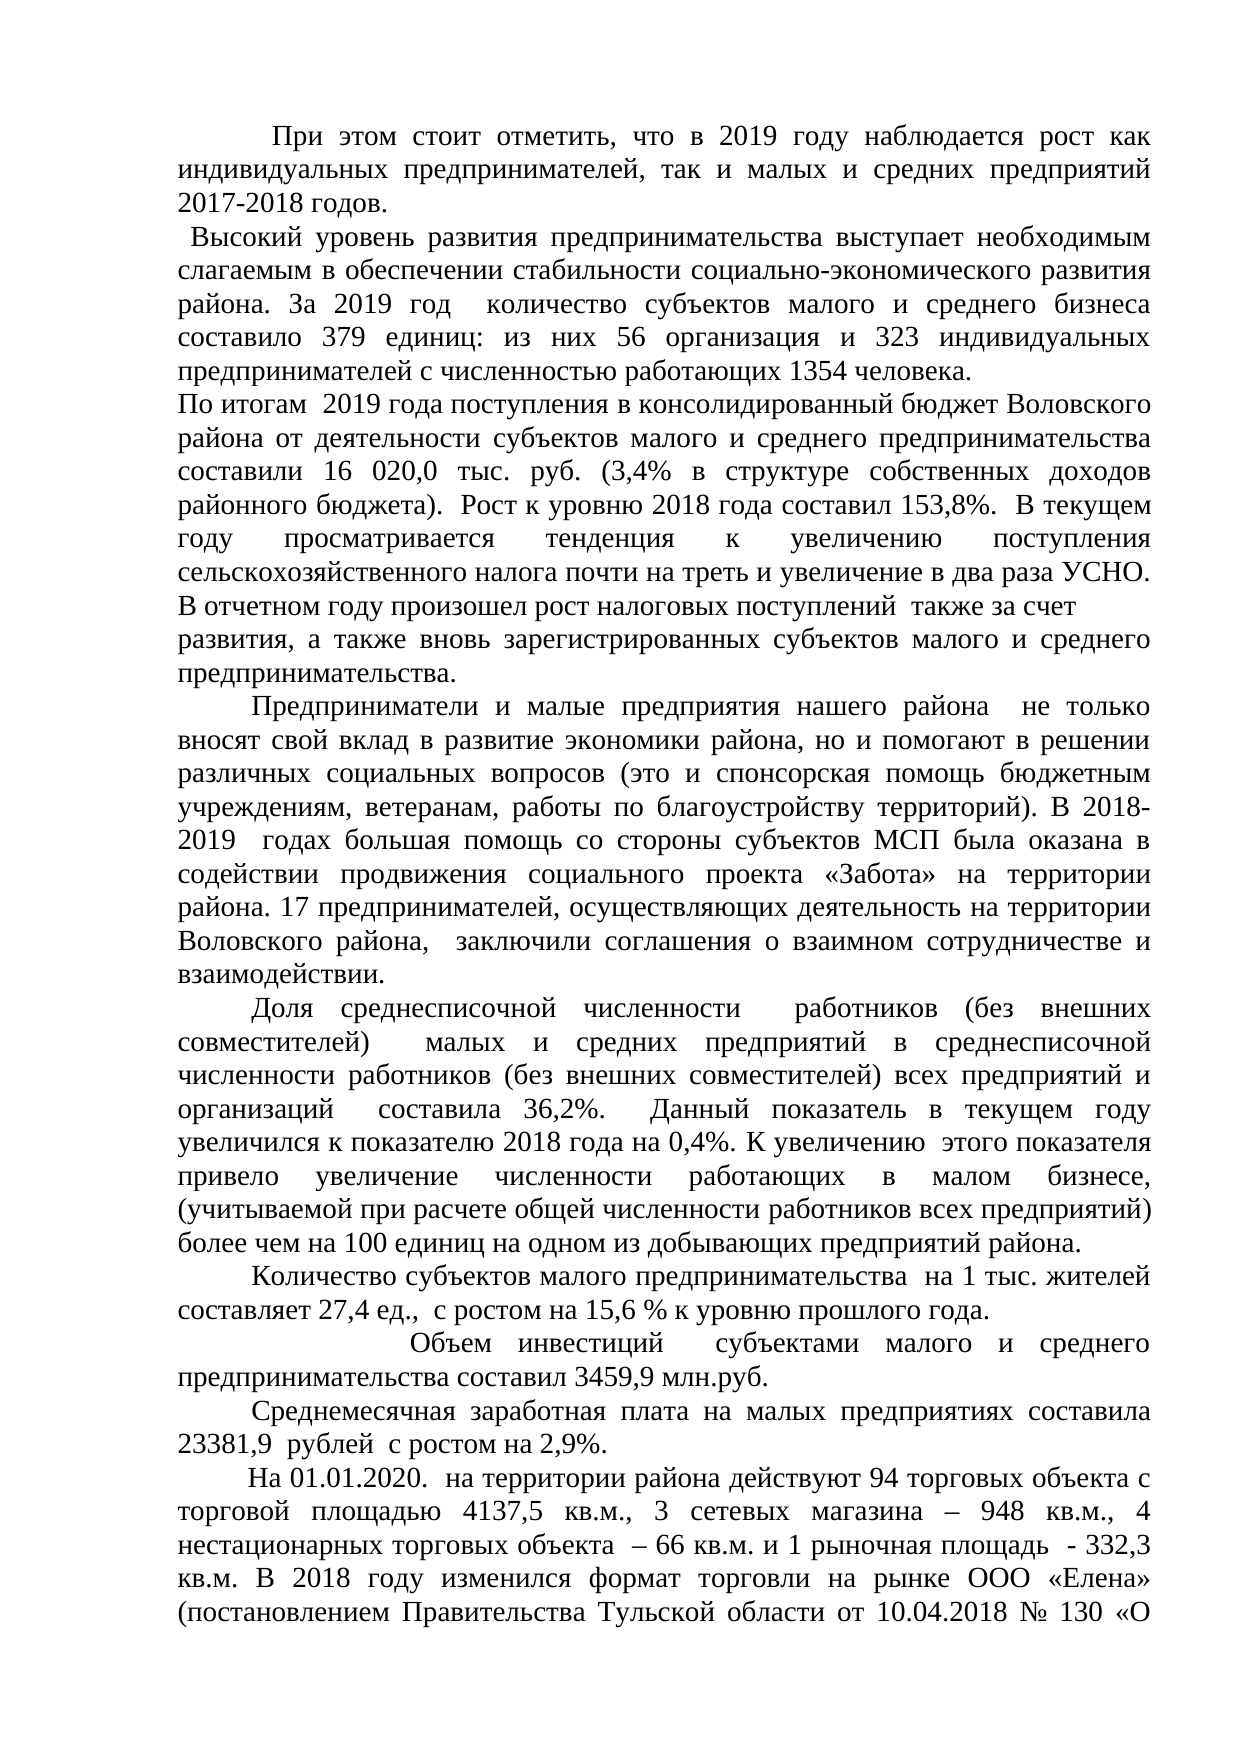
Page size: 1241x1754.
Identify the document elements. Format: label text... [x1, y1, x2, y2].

text Количество субъектов малого предпринимательства на 1 тыс. жителей составляет 27,4 ед., с ростом на 15,6 % к уровню прошлого года. [177, 1258, 1152, 1326]
text Объем инвестиций субъектами малого и среднего предпринимательства составил 3459,9 млн.руб. [177, 1326, 1152, 1393]
text Доля среднесписочной численности работников (без внешних совместителей) малых и средних предприятий в среднесписочной численности работников (без внешних совместителей) всех предприятий и организаций составила 36,2%. Данный показатель в текущем году увеличился к показателю 2018 года на 0,4%. К увеличению этого показателя привело увеличение численности работающих в малом бизнесе, (учитываемой при расчете общей численности работников всех предприятий) более чем на 100 единиц на одном из добывающих предприятий района. [177, 990, 1152, 1158]
text развития, а также вновь зарегистрированных субъектов малого и среднего предпринимательства. [177, 621, 1152, 688]
text При этом стоит отметить, что в 2019 году наблюдается рост как индивидуальных предпринимателей, так и малых и средних предприятий 2017-2018 годов. [177, 118, 1152, 219]
text По итогам 2019 года поступления в консолидированный бюджет Воловского района от деятельности субъектов малого и среднего предпринимательства составили 16 020,0 тыс. руб. (3,4% в структуре собственных доходов районного бюджета). Рост к уровню 2018 года составил 153,8%. В текущем году просматривается тенденция к увеличению поступления сельскохозяйственного налога почти на треть и увеличение в два раза УСНО. В отчетном году произошел рост налоговых поступлений также за счет [177, 420, 1152, 521]
text Высокий уровень развития предпринимательства выступает необходимым слагаемым в обеспечении стабильности социально-экономического развития района. За 2019 год количество субъектов малого и среднего бизнеса составило 379 единиц: из них 56 организация и 323 индивидуальных предпринимателей с численностью работающих 1354 человека. [177, 219, 1152, 386]
list Среднемесячная заработная плата на малых предприятиях составила 23381,9 рублей с ростом на 2,9%. [177, 1393, 1152, 1460]
text Предприниматели и малые предприятия нашего района не только вносят свой вклад в развитие экономики района, но и помогают в решении различных социальных вопросов (это и спонсорская помощь бюджетным учреждениям, ветеранам, работы по благоустройству территорий). В 2018-2019 годах большая помощь со стороны субъектов МСП была оказана в содействии продвижения социального проекта «Забота» на территории района. 17 предпринимателей, осуществляющих деятельность на территории Воловского района, заключили соглашения о взаимном сотрудничестве и взаимодействии. [177, 688, 1152, 990]
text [177, 1460, 1152, 1627]
